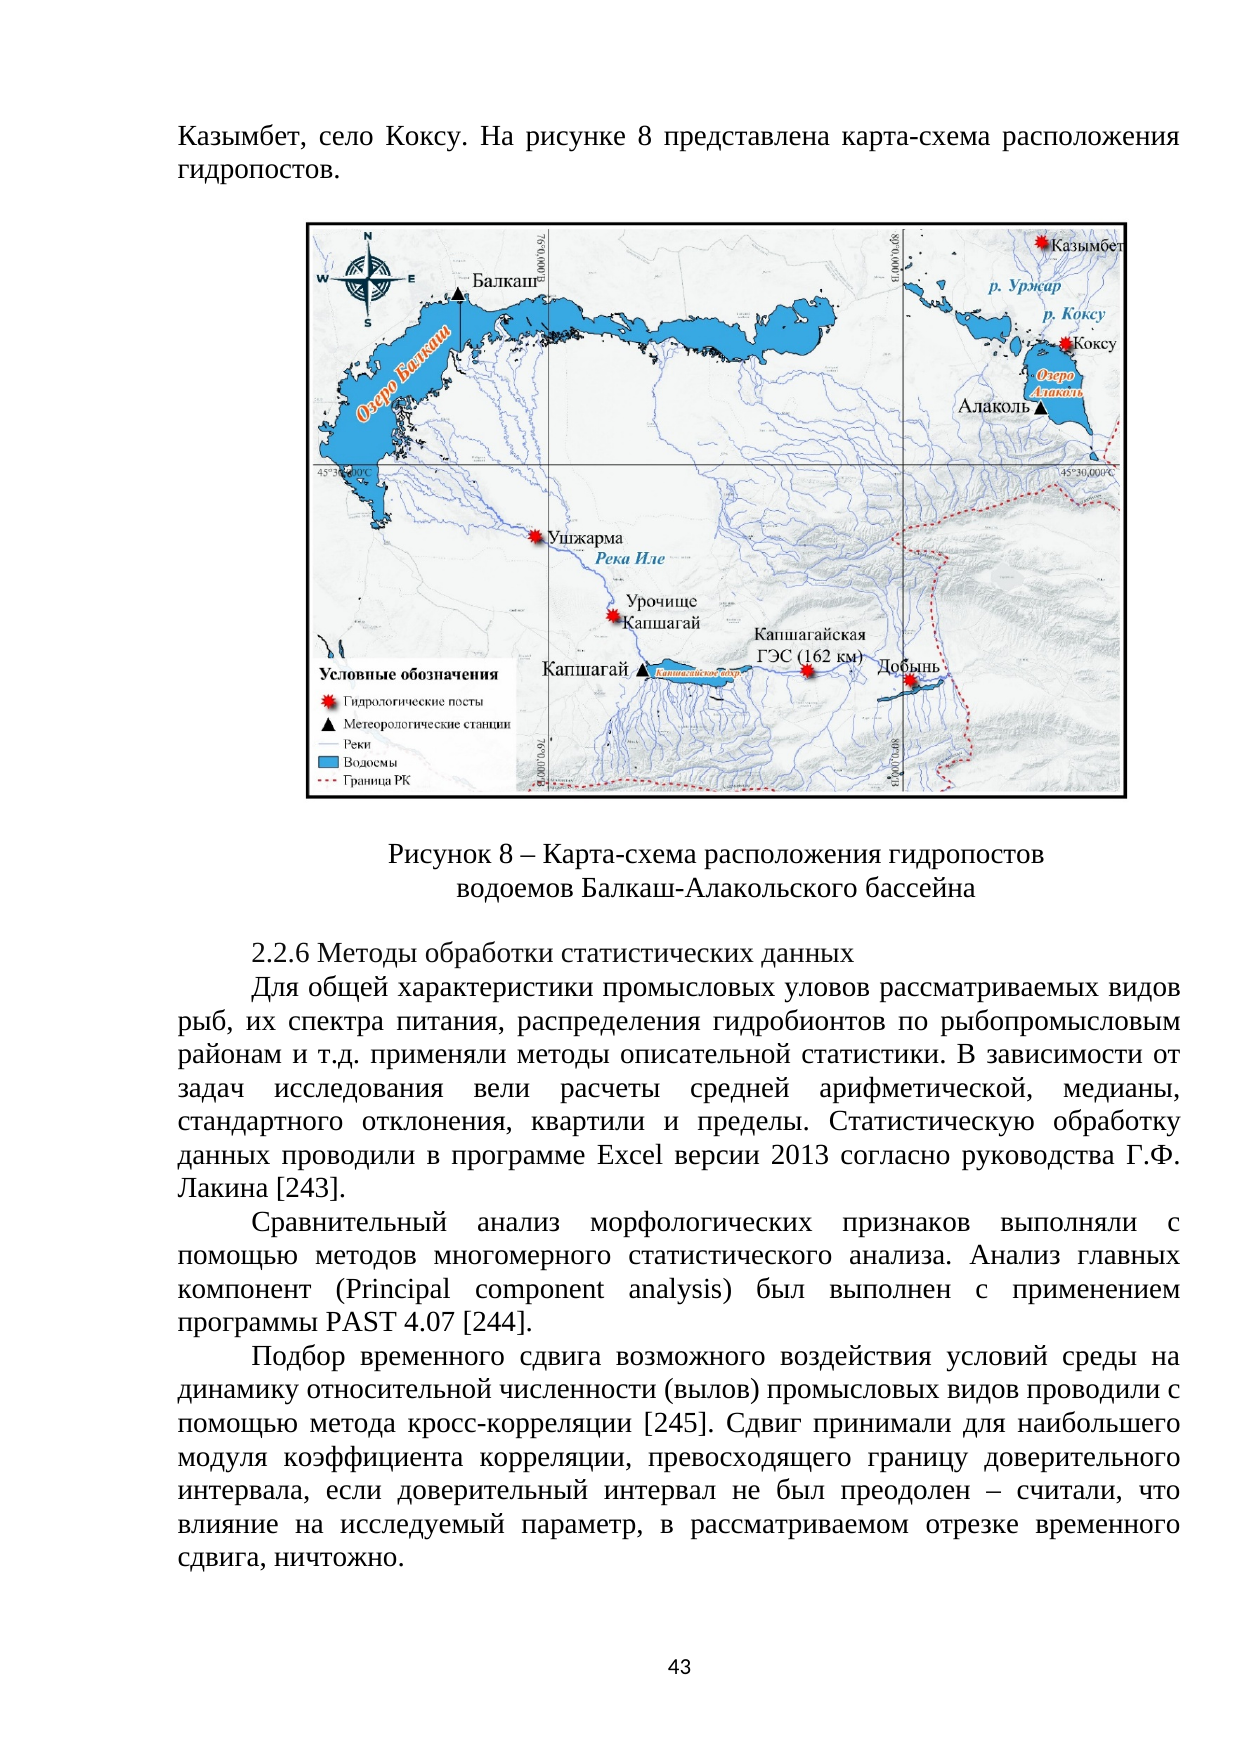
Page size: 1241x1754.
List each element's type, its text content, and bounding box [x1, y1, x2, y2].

text Рисунок 8 – Карта-схема расположения гидропостов [177, 836, 1181, 870]
text водоемов Балкаш-Алакольского бассейна [177, 870, 1181, 903]
picture [303, 218, 1130, 803]
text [177, 118, 1181, 185]
subtitle 2.2.6 Методы обработки статистических данных [177, 936, 1181, 969]
text Подбор временного сдвига возможного воздействия условий среды на динамику относительной численности (вылов) промысловых видов проводили с помощью метода кросс-корреляции [245]. Сдвиг принимали для наибольшего модуля коэффициента корреляции, превосходящего границу доверительного интервала, если доверительный интервал не был преодолен – считали, что влияние на исследуемый параметр, в рассматриваемом отрезке временного сдвига, ничтожно. [177, 1338, 1181, 1573]
list Сравнительный анализ морфологических признаков выполняли с помощью методов многомерного статистического анализа. Анализ главных компонент (Principal component analysis) был выполнен с применением программы PAST 4.07 [244]. [177, 1204, 1181, 1338]
text Для общей характеристики промысловых уловов рассматриваемых видов рыб, их спектра питания, распределения гидробионтов по рыбопромысловым районам и т.д. применяли методы описательной статистики. В зависимости от задач исследования вели расчеты средней арифметической, медианы, стандартного отклонения, квартили и пределы. Статистическую обработку данных проводили в программе Excel версии 2013 согласно руководства Г.Ф. Лакина [243]. [177, 969, 1181, 1204]
